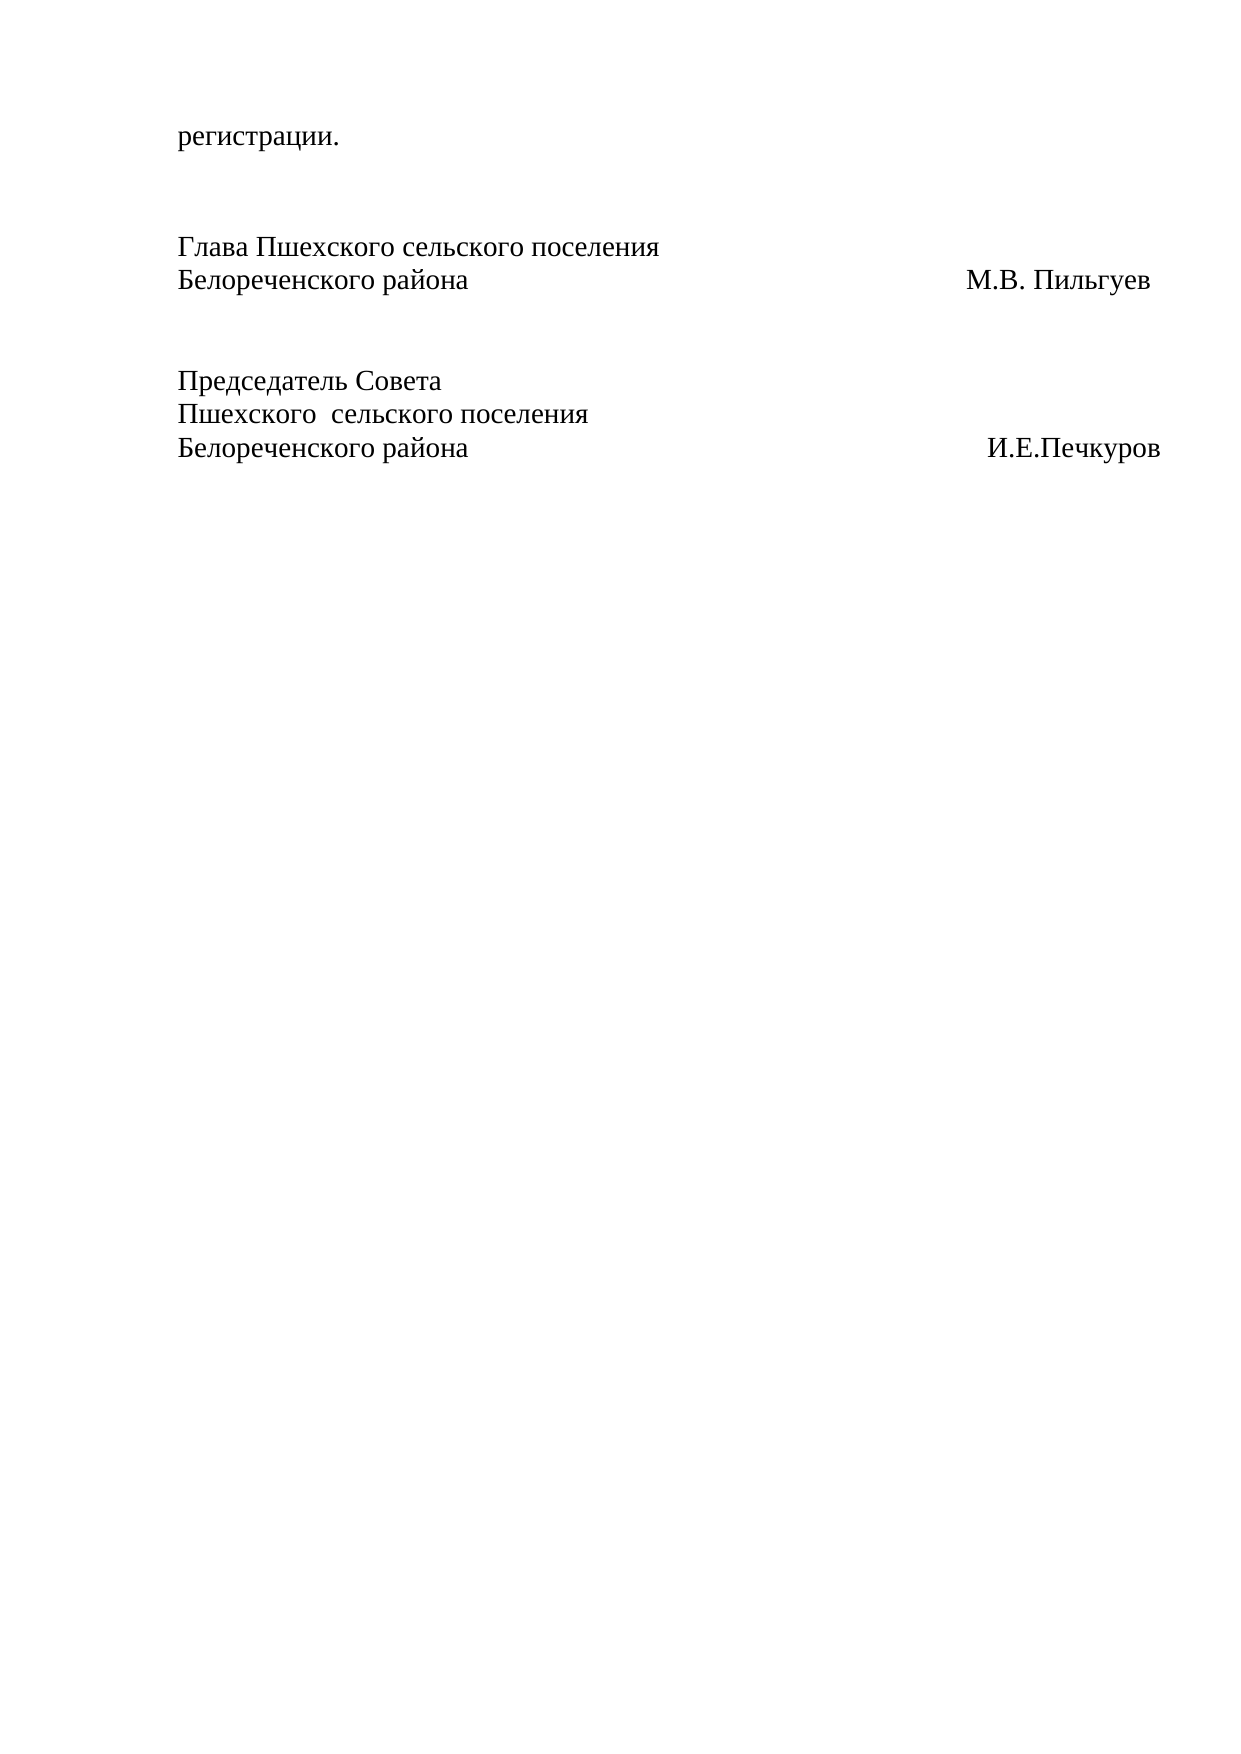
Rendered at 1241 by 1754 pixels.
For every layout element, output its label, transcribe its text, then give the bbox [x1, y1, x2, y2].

text Белореченского района М.В. Пильгуев [177, 262, 1152, 296]
text Пшехского сельского поселения [177, 396, 1152, 430]
text Белореченского района И.Е.Печкуров [177, 430, 1181, 463]
text Председатель Совета [177, 363, 1152, 396]
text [177, 118, 1152, 152]
text Глава Пшехского сельского поселения [177, 229, 1152, 262]
